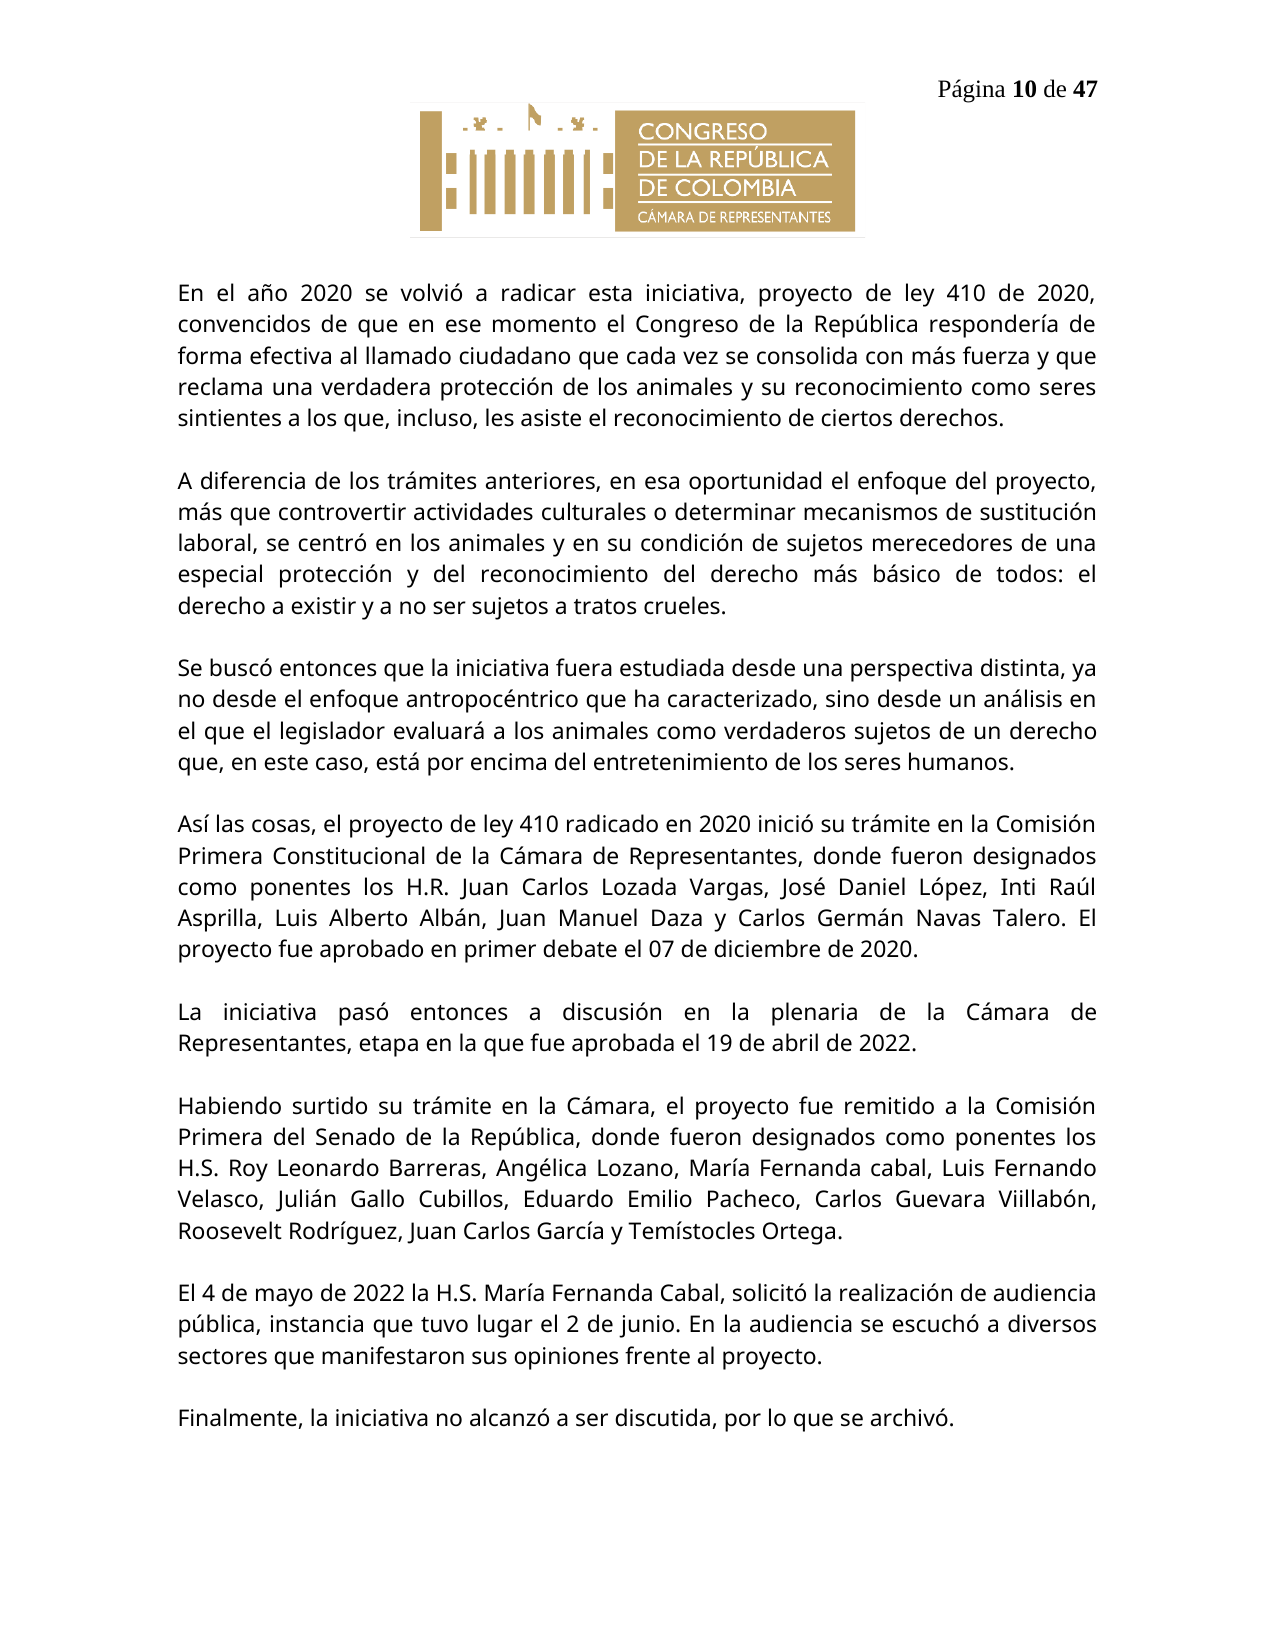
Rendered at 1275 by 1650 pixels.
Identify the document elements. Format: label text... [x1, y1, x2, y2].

text A diferencia de los trámites anteriores, en esa oportunidad el enfoque del proyecto, más que controvertir actividades culturales o determinar mecanismos de sustitución laboral, se centró en los animales y en su condición de sujetos merecedores de una especial protección y del reconocimiento del derecho más básico de todos: el derecho a existir y a no ser sujetos a tratos crueles. [177, 464, 1098, 621]
text En el año 2020 se volvió a radicar esta iniciativa, proyecto de ley 410 de 2020, convencidos de que en ese momento el Congreso de la República respondería de forma efectiva al llamado ciudadano que cada vez se consolida con más fuerza y que reclama una verdadera protección de los animales y su reconocimiento como seres sintientes a los que, incluso, les asiste el reconocimiento de ciertos derechos. [177, 277, 1098, 433]
text Así las cosas, el proyecto de ley 410 radicado en 2020 inició su trámite en la Comisión Primera Constitucional de la Cámara de Representantes, donde fueron designados como ponentes los H.R. Juan Carlos Lozada Vargas, José Daniel López, Inti Raúl Asprilla, Luis Alberto Albán, Juan Manuel Daza y Carlos Germán Navas Talero. El proyecto fue aprobado en primer debate el 07 de diciembre de 2020. [177, 808, 1098, 964]
text Finalmente, la iniciativa no alcanzó a ser discutida, por lo que se archivó. [177, 1402, 1098, 1433]
text Se buscó entonces que la iniciativa fuera estudiada desde una perspectiva distinta, ya no desde el enfoque antropocéntrico que ha caracterizado, sino desde un análisis en el que el legislador evaluará a los animales como verdaderos sujetos de un derecho que, en este caso, está por encima del entretenimiento de los seres humanos. [177, 652, 1098, 777]
picture [410, 102, 866, 238]
text El 4 de mayo de 2022 la H.S. María Fernanda Cabal, solicitó la realización de audiencia pública, instancia que tuvo lugar el 2 de junio. En la audiencia se escuchó a diversos sectores que manifestaron sus opiniones frente al proyecto. [177, 1277, 1098, 1371]
text La iniciativa pasó entonces a discusión en la plenaria de la Cámara de Representantes, etapa en la que fue aprobada el 19 de abril de 2022. [177, 996, 1098, 1058]
text Habiendo surtido su trámite en la Cámara, el proyecto fue remitido a la Comisión Primera del Senado de la República, donde fueron designados como ponentes los H.S. Roy Leonardo Barreras, Angélica Lozano, María Fernanda cabal, Luis Fernando Velasco, Julián Gallo Cubillos, Eduardo Emilio Pacheco, Carlos Guevara Viillabón, Roosevelt Rodríguez, Juan Carlos García y Temístocles Ortega. [177, 1089, 1098, 1246]
